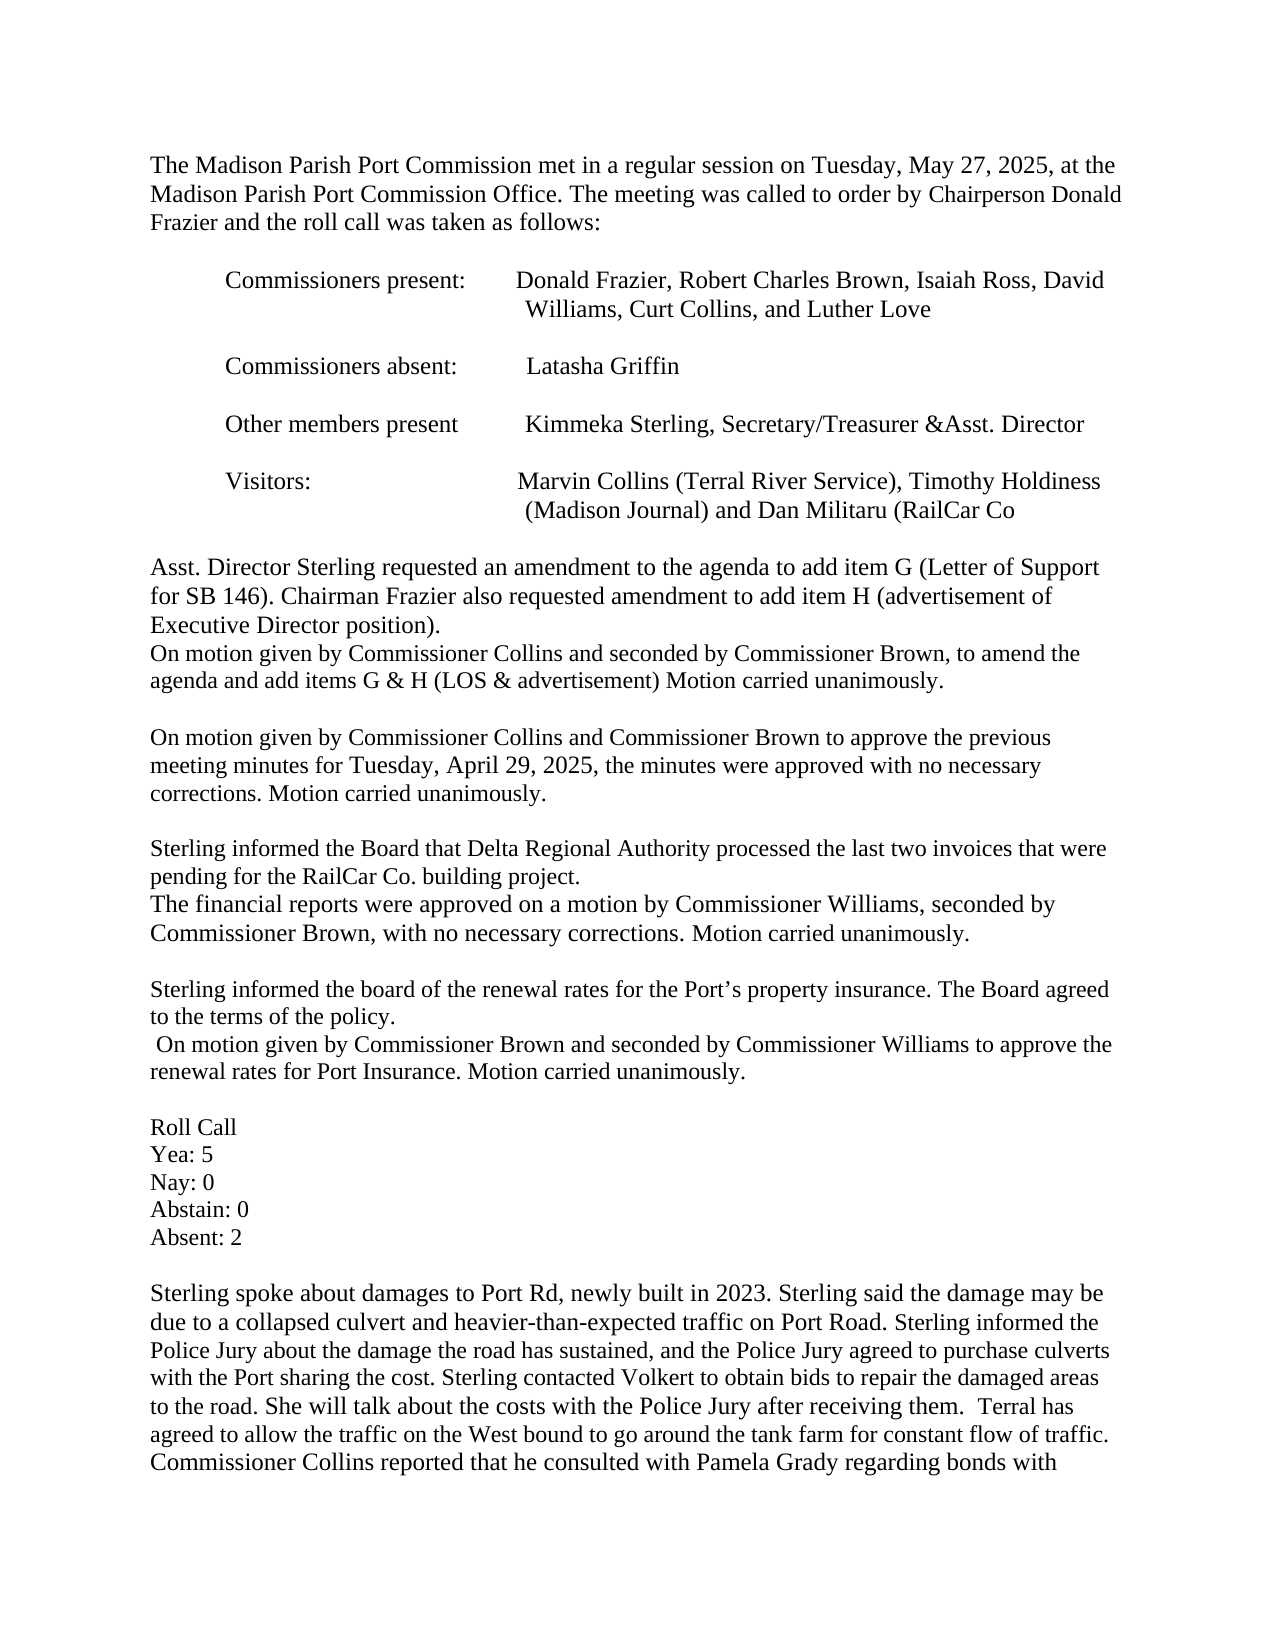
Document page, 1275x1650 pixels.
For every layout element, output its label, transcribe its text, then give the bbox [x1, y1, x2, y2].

text Commissioners present: Donald Frazier, Robert Charles Brown, Isaiah Ross, David Williams, Curt Collins, and Luther Love [225, 265, 1125, 322]
text Sterling informed the board of the renewal rates for the Port’s property insurance. The Board agreed to the terms of the policy. [150, 974, 1125, 1030]
text The Madison Parish Port Commission met in a regular session on Tuesday, May 27, 2025, at the Madison Parish Port Commission Office. The meeting was called to order by Chairperson Donald Frazier and the roll call was taken as follows: [150, 150, 1125, 236]
text Other members present Kimmeka Sterling, Secretary/Treasurer &Asst. Director [225, 409, 1125, 437]
text Roll Call [150, 1113, 1125, 1140]
text Sterling informed the Board that Delta Regional Authority processed the last two invoices that were pending for the RailCar Co. building project. [150, 834, 1125, 889]
text Yea: 5 [150, 1140, 1125, 1168]
text On motion given by Commissioner Collins and Commissioner Brown to approve the previous meeting minutes for Tuesday, April 29, 2025, the minutes were approved with no necessary corrections. Motion carried unanimously. [150, 723, 1125, 807]
text Abstain: 0 [150, 1195, 1125, 1223]
text Visitors: Marvin Collins (Terral River Service), Timothy Holdiness (Madison Journal) and Dan Militaru (RailCar Co [225, 466, 1125, 524]
text On motion given by Commissioner Brown and seconded by Commissioner Williams to approve the renewal rates for Port Insurance. Motion carried unanimously. [150, 1030, 1125, 1085]
text Asst. Director Sterling requested an amendment to the agenda to add item G (Letter of Support for SB 146). Chairman Frazier also requested amendment to add item H (advertisement of Executive Director position). [150, 552, 1125, 639]
text Commissioners absent: Latasha Griffin [225, 351, 1125, 380]
text The financial reports were approved on a motion by Commissioner Williams, seconded by Commissioner Brown, with no necessary corrections. Motion carried unanimously. [150, 889, 1125, 947]
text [150, 1278, 1125, 1476]
text Absent: 2 [150, 1223, 1125, 1251]
text Nay: 0 [150, 1168, 1125, 1195]
text On motion given by Commissioner Collins and seconded by Commissioner Brown, to amend the agenda and add items G & H (LOS & advertisement) Motion carried unanimously. [150, 639, 1125, 694]
